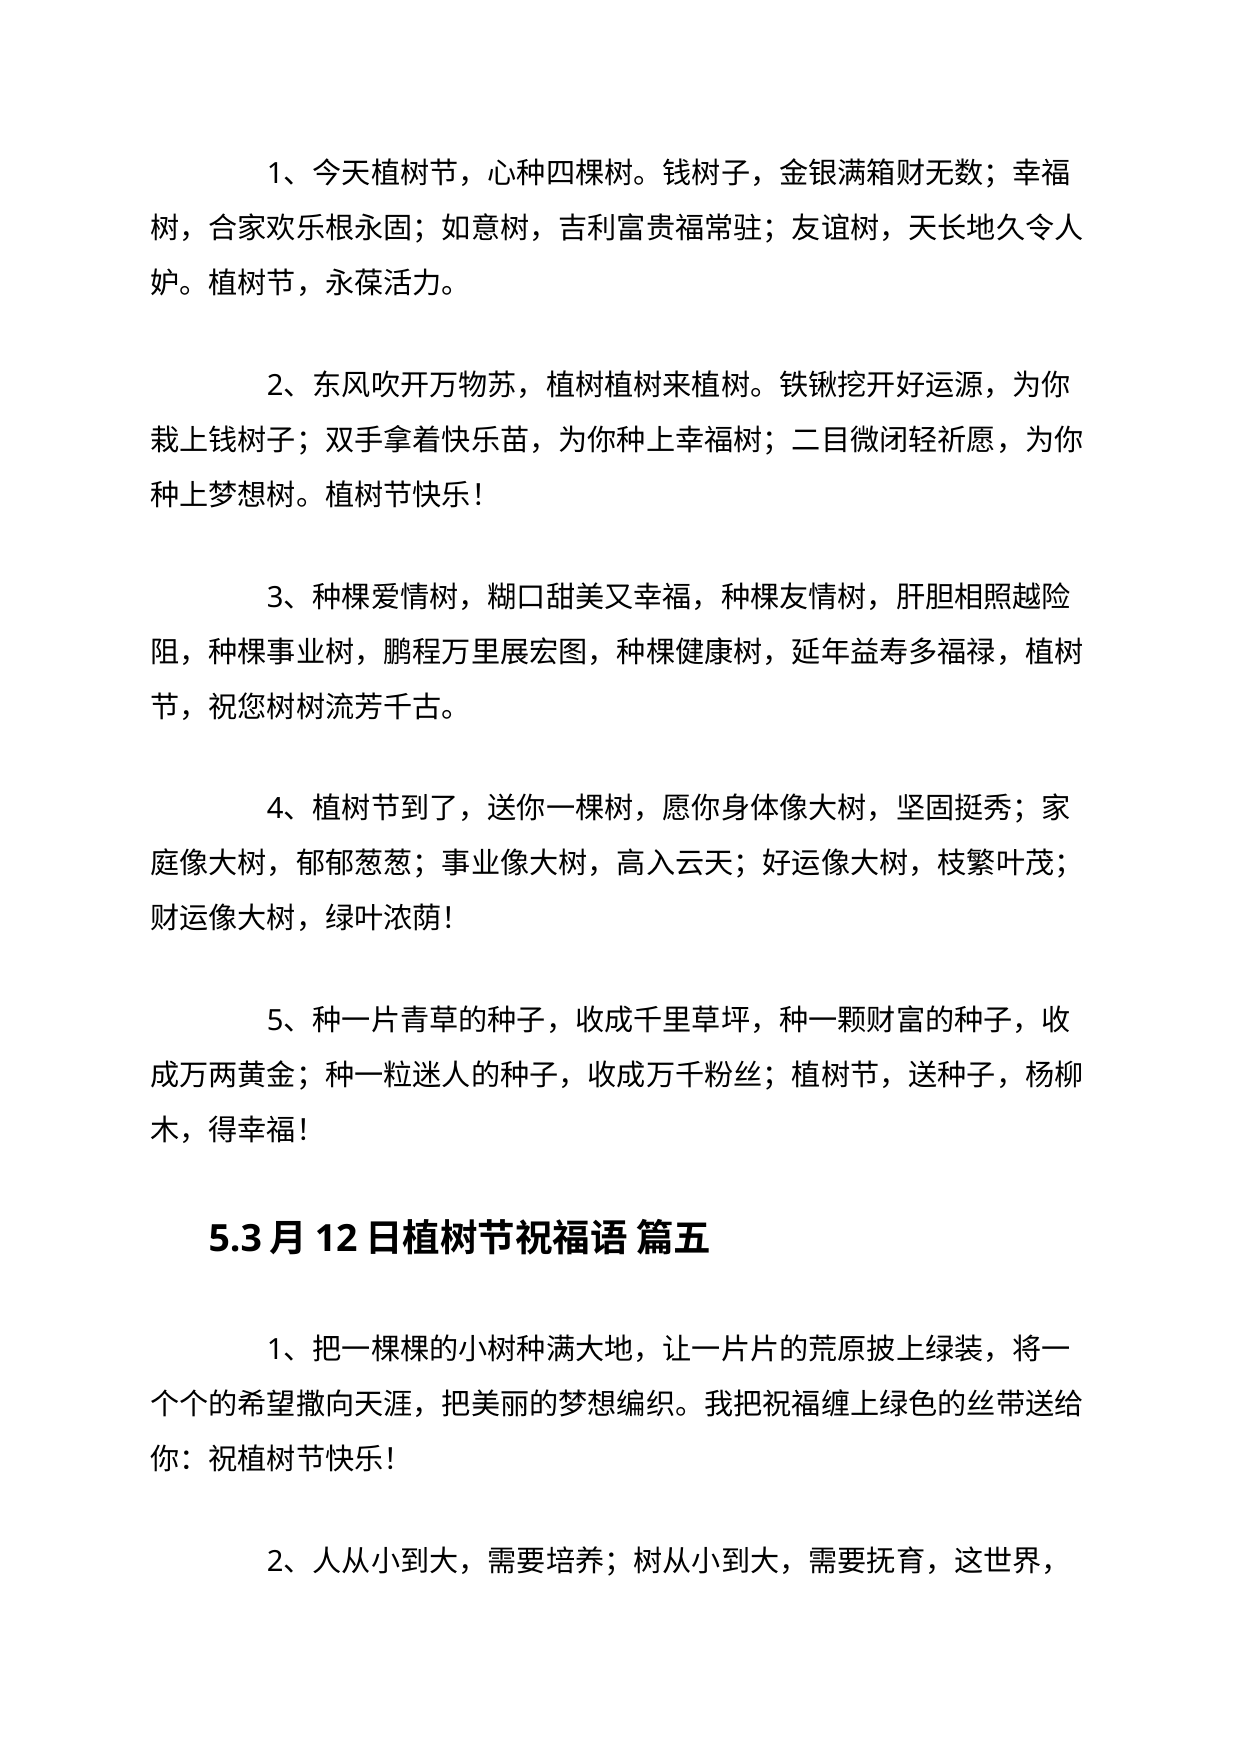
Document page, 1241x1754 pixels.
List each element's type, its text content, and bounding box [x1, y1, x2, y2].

text 5、种一片青草的种子，收成千里草坪，种一颗财富的种子，收成万两黄金；种一粒迷人的种子，收成万千粉丝；植树节，送种子，杨柳木，得幸福！ [150, 997, 1090, 1149]
text 1、把一棵棵的小树种满大地，让一片片的荒原披上绿装，将一个个的希望撒向天涯，把美丽的梦想编织。我把祝福缠上绿色的丝带送给你：祝植树节快乐！ [150, 1326, 1090, 1478]
text 5.3月12日植树节祝福语 篇五 [150, 1208, 1090, 1263]
text 4、植树节到了，送你一棵树，愿你身体像大树，坚固挺秀；家庭像大树，郁郁葱葱；事业像大树，高入云天；好运像大树，枝繁叶茂；财运像大树，绿叶浓荫！ [150, 785, 1090, 937]
text 2、东风吹开万物苏，植树植树来植树。铁锹挖开好运源，为你栽上钱树子；双手拿着快乐苗，为你种上幸福树；二目微闭轻祈愿，为你种上梦想树。植树节快乐！ [150, 362, 1090, 514]
text 1、今天植树节，心种四棵树。钱树子，金银满箱财无数；幸福树，合家欢乐根永固；如意树，吉利富贵福常驻；友谊树，天长地久令人妒。植树节，永葆活力。 [150, 150, 1090, 302]
text 3、种棵爱情树，糊口甜美又幸福，种棵友情树，肝胆相照越险阻，种棵事业树，鹏程万里展宏图，种棵健康树，延年益寿多福禄，植树节，祝您树树流芳千古。 [150, 573, 1090, 726]
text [150, 1538, 1090, 1580]
